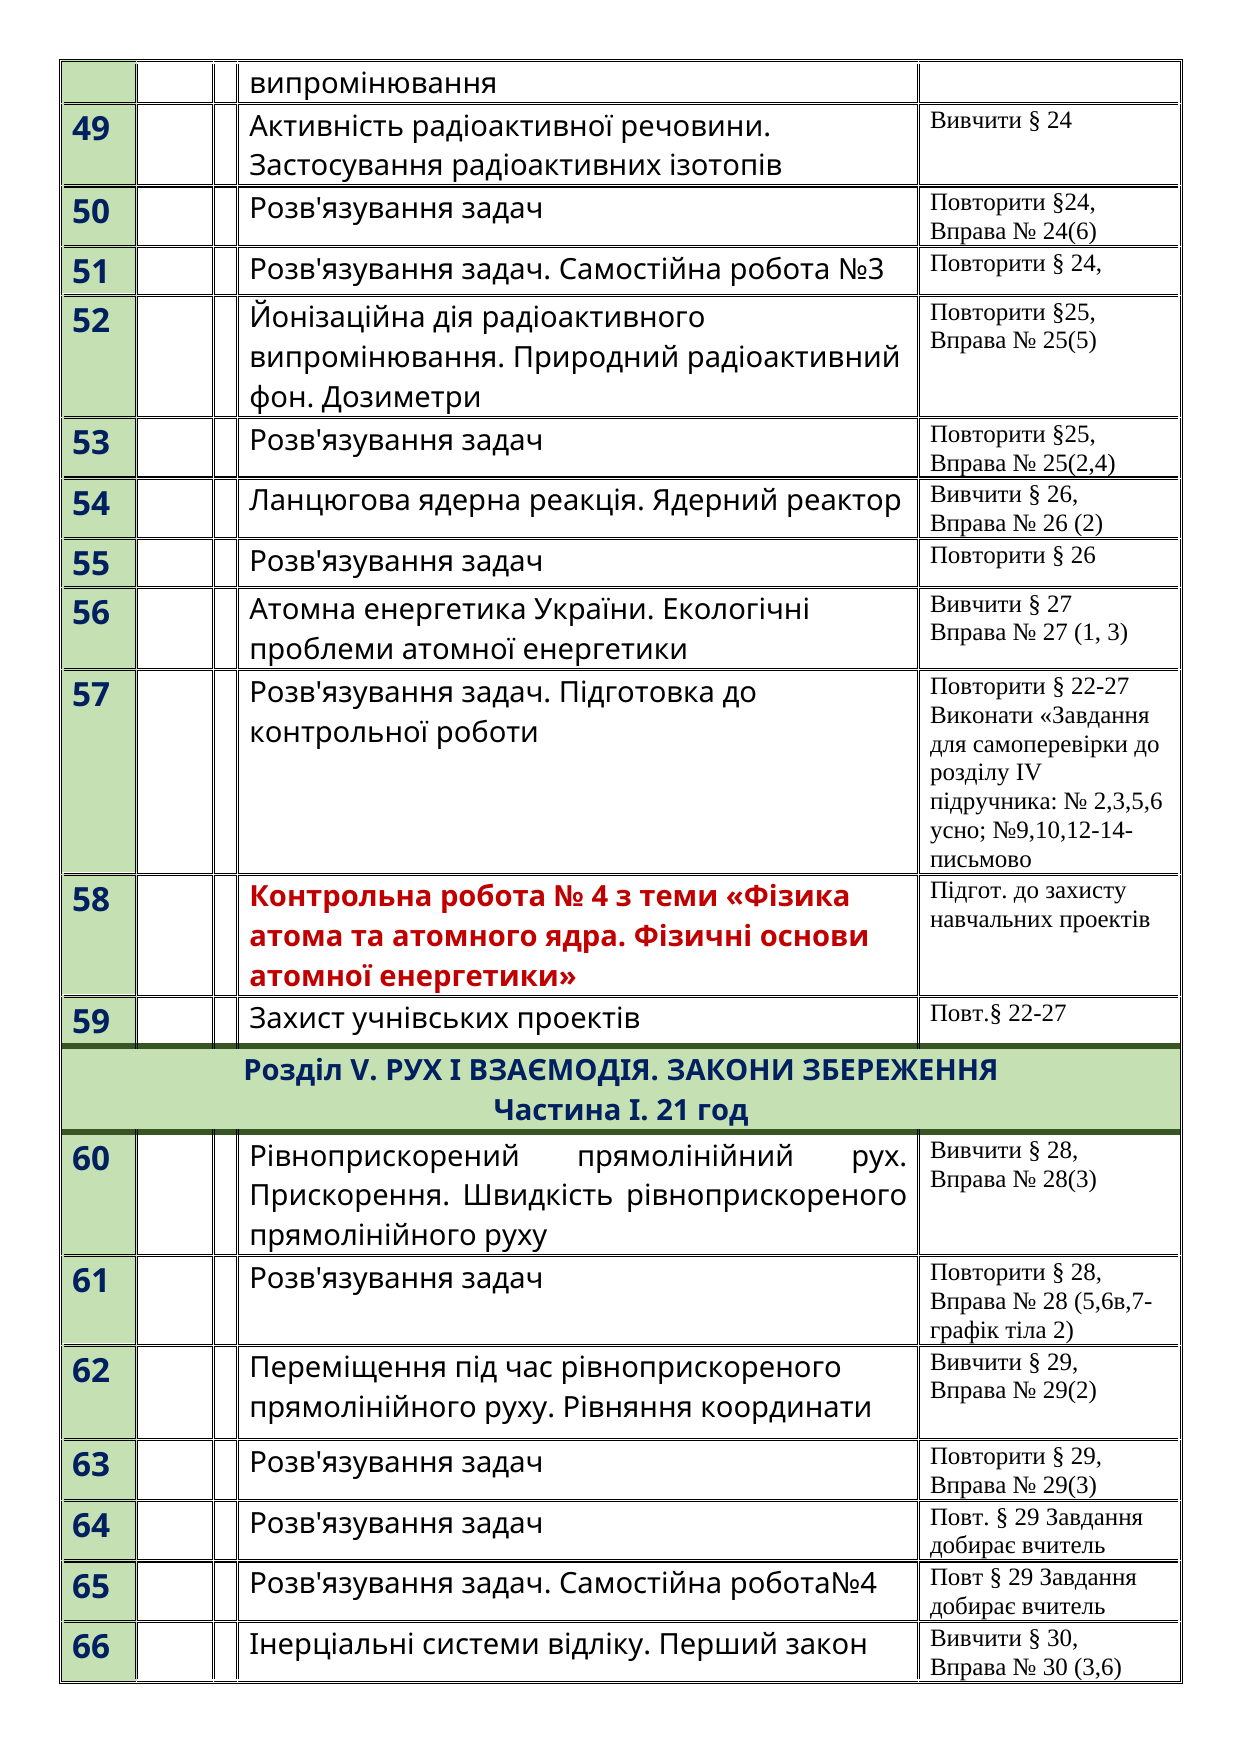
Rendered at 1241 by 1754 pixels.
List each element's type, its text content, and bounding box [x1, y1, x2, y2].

table_cell [138, 105, 212, 184]
table_cell Розв'язування задач [239, 1502, 917, 1559]
table_cell 51 [61, 245, 137, 293]
table_cell 59 [62, 995, 135, 1043]
table_cell Розділ V. РУХ І ВЗАЄМОДІЯ. ЗАКОНИ ЗБЕРЕЖЕННЯ Частина І. 21 год [62, 1049, 1180, 1129]
table_cell [215, 876, 236, 994]
table_cell Розв'язування задач [239, 188, 917, 245]
table_cell Розв'язування задач [239, 540, 917, 586]
table_cell [138, 1441, 212, 1499]
table_cell Рівноприскорений прямолінійний рух. Прискорення. Швидкість рівноприскореного прямолінійного руху [239, 1135, 917, 1254]
table_cell 53 [62, 416, 135, 476]
table_cell Активність радіоактивної речовини. Застосування радіоактивних ізотопів [239, 105, 917, 184]
table_cell [215, 1441, 236, 1499]
table_cell [138, 540, 212, 586]
table_cell 62 [62, 1344, 135, 1438]
table_cell [215, 589, 236, 668]
table_cell 58 [62, 873, 135, 994]
table_cell [138, 671, 212, 872]
table_cell [138, 1347, 212, 1438]
table_cell Вивчити § 24 [920, 102, 1180, 184]
table_cell Повторити §25, Вправа № 25(2,4) [920, 416, 1180, 476]
table_cell Переміщення під час рівноприскореного прямолінійного руху. Рівняння координати [239, 1347, 917, 1438]
table_cell [138, 188, 212, 245]
table_cell [215, 671, 236, 872]
table_cell Розв'язування задач [239, 419, 917, 476]
table_cell [137, 62, 213, 102]
table_cell 49 [62, 102, 135, 184]
table_cell [215, 188, 236, 245]
table_cell Ланцюгова ядерна реакція. Ядерний реактор [239, 480, 917, 537]
table_cell [214, 60, 238, 102]
table_cell Повт § 29 Завдання добирає вчитель [919, 1559, 1181, 1620]
table_cell Повторити §24, Вправа № 24(6) [919, 184, 1181, 245]
table_cell [215, 1257, 236, 1343]
table_cell [138, 480, 212, 537]
table_cell [138, 1563, 212, 1620]
table_cell [138, 297, 212, 416]
table_cell Повторити § 22-27 Виконати «Завдання для самоперевірки до розділу ІV підручника: № 2,3,5,6 усно; №9,10,12-14-письмово [919, 668, 1181, 872]
table_cell Повторити § 29, Вправа № 29(3) [919, 1438, 1181, 1499]
table_cell [215, 998, 236, 1043]
table_cell [215, 248, 236, 293]
table_cell Йонізаційна дія радіоактивного випромінювання. Природний радіоактивний фон. Дозиметри [239, 297, 917, 416]
table_cell Повторити §25, Вправа № 25(5) [920, 294, 1180, 416]
table_cell [138, 1135, 212, 1254]
table_cell Захист учнівських проектів [239, 998, 917, 1043]
table_cell Вивчити § 27 Вправа № 27 (1, 3) [920, 586, 1180, 668]
table_cell 66 [61, 1620, 137, 1681]
table_cell [215, 540, 236, 586]
table_cell Вивчити § 29, Вправа № 29(2) [920, 1344, 1180, 1438]
table_cell 48 [61, 60, 137, 102]
table_cell Повторити § 26 [919, 537, 1181, 586]
table_cell 55 [61, 537, 137, 586]
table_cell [238, 1623, 918, 1681]
table_cell Повторити § 28, Вправа № 28 (5,6в,7-графік тіла 2) [919, 1254, 1181, 1343]
table_cell Повт. § 29 Завдання добирає вчитель [920, 1499, 1180, 1559]
table_cell [215, 480, 236, 537]
table_cell [214, 1620, 238, 1681]
table_cell Вивчити § 26, Вправа № 26 (2) [920, 476, 1180, 537]
table_cell 56 [62, 586, 135, 668]
table_cell Атомна енергетика України. Екологічні проблеми атомної енергетики [239, 589, 917, 668]
table_cell Вивчити § 28, Вправа № 28(3) [920, 1135, 1180, 1254]
table_cell 65 [61, 1559, 137, 1620]
table_cell Повторити § 24, [919, 245, 1181, 293]
table_cell [138, 419, 212, 476]
table_cell [215, 419, 236, 476]
table_cell 63 [61, 1438, 137, 1499]
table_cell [919, 1620, 1181, 1681]
table_cell [137, 1623, 213, 1681]
table_cell 61 [61, 1254, 137, 1343]
table_cell [138, 876, 212, 994]
table_cell 50 [61, 184, 137, 245]
table_cell 60 [62, 1135, 135, 1254]
table_cell 52 [62, 294, 135, 416]
table_cell Підгот. до захисту навчальних проектів [920, 873, 1180, 994]
table_cell 64 [62, 1499, 135, 1559]
table_cell [215, 1502, 236, 1559]
table_cell [215, 1563, 236, 1620]
table_cell [215, 1135, 236, 1254]
table_cell [138, 998, 212, 1043]
table_cell [215, 297, 236, 416]
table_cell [238, 62, 918, 102]
table_cell Розв'язування задач [239, 1441, 917, 1499]
table_cell Розв'язування задач [239, 1257, 917, 1343]
table_cell [138, 589, 212, 668]
table_cell 57 [61, 668, 137, 872]
table_cell Розв'язування задач. Підготовка до контрольної роботи [239, 671, 917, 872]
table_cell Розв'язування задач. Самостійна робота №3 [239, 248, 917, 293]
table_cell [215, 1347, 236, 1438]
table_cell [919, 62, 1180, 102]
table_cell [138, 1502, 212, 1559]
table_cell [138, 248, 212, 293]
table_cell [215, 105, 236, 184]
table_cell Контрольна робота № 4 з теми «Фізика атома та атомного ядра. Фізичні основи атомної енергетики» [239, 876, 917, 994]
table_cell 54 [62, 476, 135, 537]
table_cell Повт.§ 22-27 [920, 995, 1180, 1043]
table_cell [138, 1257, 212, 1343]
table_cell Розв'язування задач. Самостійна робота№4 [239, 1563, 917, 1620]
